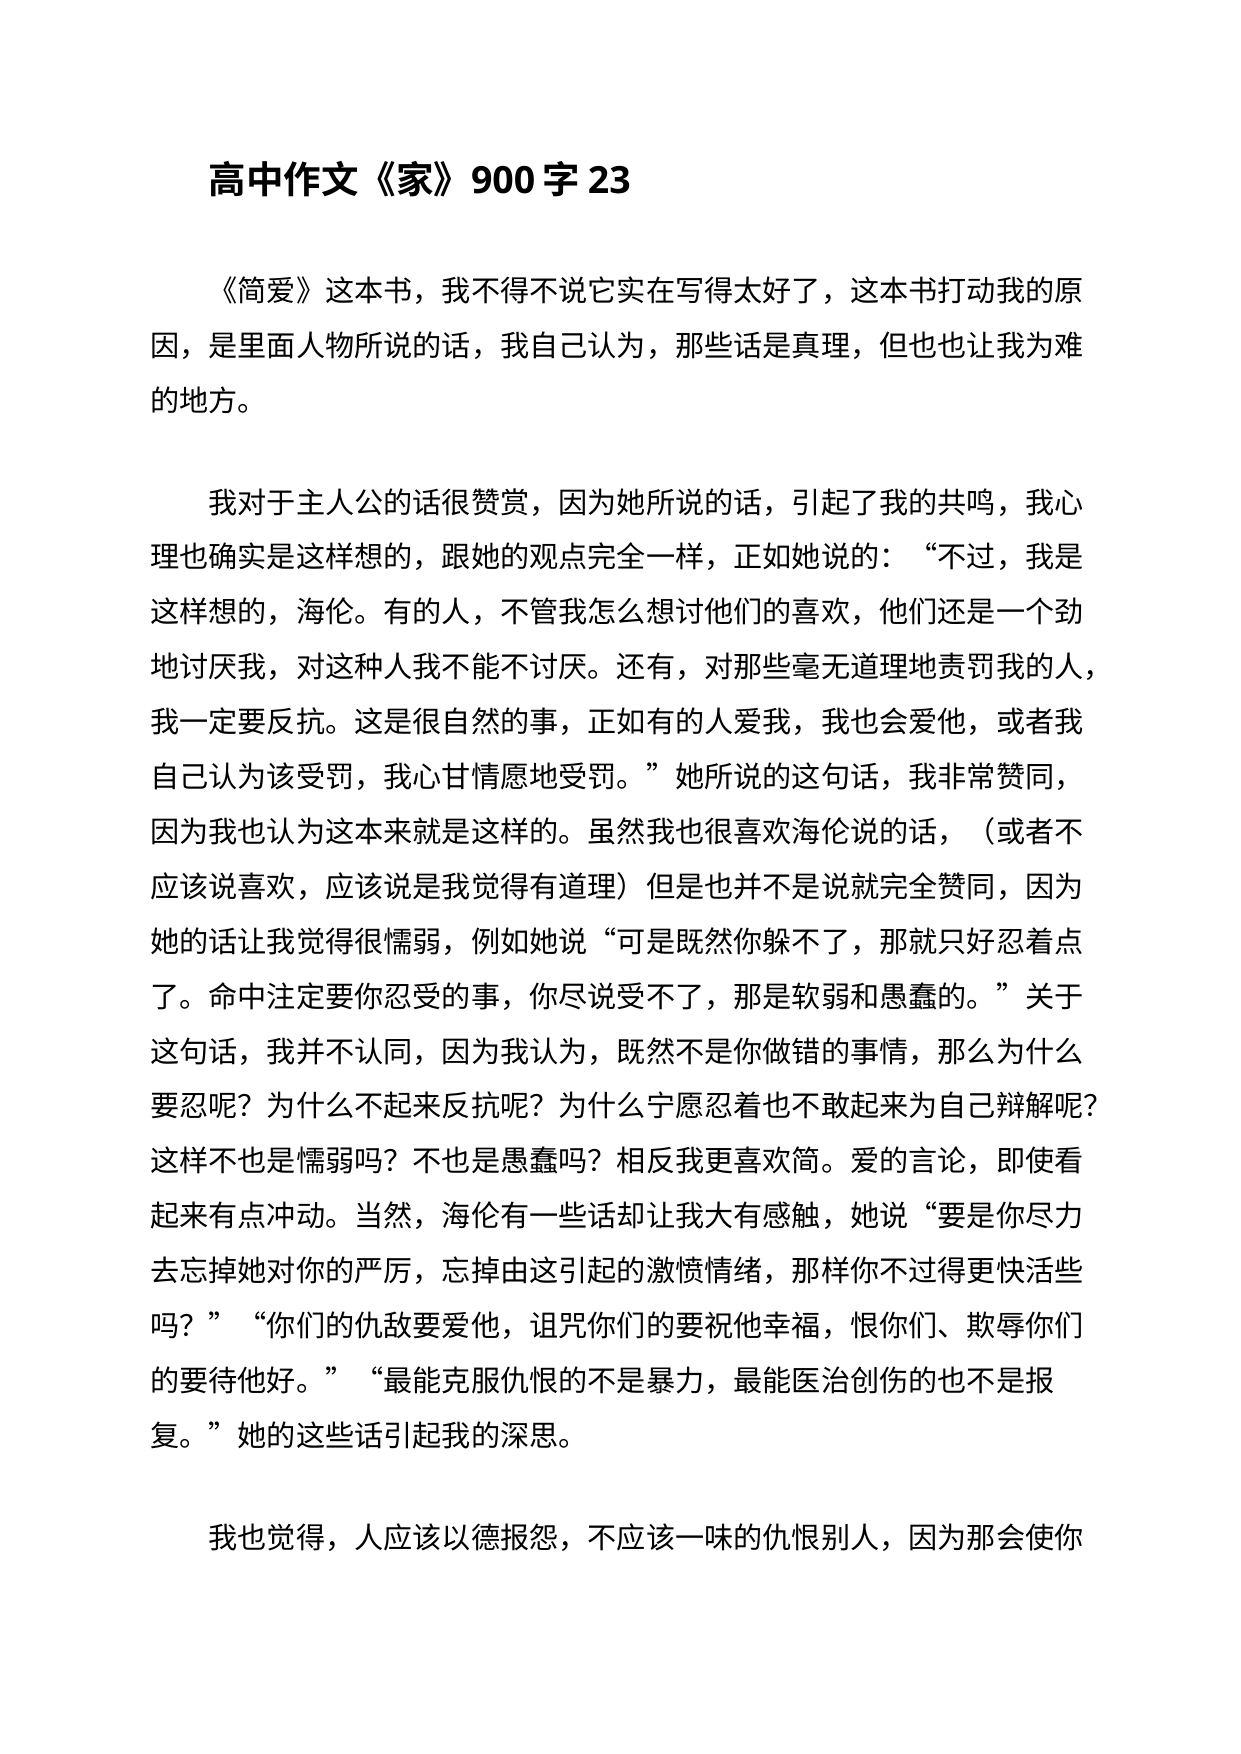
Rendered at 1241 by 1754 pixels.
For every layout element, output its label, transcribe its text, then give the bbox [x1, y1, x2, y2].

text 高中作文《家》900字23 [150, 150, 1090, 204]
text 我对于主人公的话很赞赏，因为她所说的话，引起了我的共鸣，我心理也确实是这样想的，跟她的观点完全一样，正如她说的：“不过，我是这样想的，海伦。有的人，不管我怎么想讨他们的喜欢，他们还是一个劲地讨厌我，对这种人我不能不讨厌。还有，对那些毫无道理地责罚我的人，我一定要反抗。这是很自然的事，正如有的人爱我，我也会爱他，或者我自己认为该受罚，我心甘情愿地受罚。”她所说的这句话，我非常赞同，因为我也认为这本来就是这样的。虽然我也很喜欢海伦说的话，（或者不应该说喜欢，应该说是我觉得有道理）但是也并不是说就完全赞同，因为她的话让我觉得很懦弱，例如她说“可是既然你躲不了，那就只好忍着点了。命中注定要你忍受的事，你尽说受不了，那是软弱和愚蠢的。”关于这句话，我并不认同，因为我认为，既然不是你做错的事情，那么为什么要忍呢？为什么不起来反抗呢？为什么宁愿忍着也不敢起来为自己辩解呢？这样不也是懦弱吗？不也是愚蠢吗？相反我更喜欢简。爱的言论，即使看起来有点冲动。当然，海伦有一些话却让我大有感触，她说“要是你尽力去忘掉她对你的严厉，忘掉由这引起的激愤情绪，那样你不过得更快活些吗？”“你们的仇敌要爱他，诅咒你们的要祝他幸福，恨你们、欺辱你们的要待他好。”“最能克服仇恨的不是暴力，最能医治创伤的也不是报复。”她的这些话引起我的深思。 [150, 479, 1090, 1455]
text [150, 1514, 1090, 1556]
text 《简爱》这本书，我不得不说它实在写得太好了，这本书打动我的原因，是里面人物所说的话，我自己认为，那些话是真理，但也也让我为难的地方。 [150, 268, 1090, 420]
